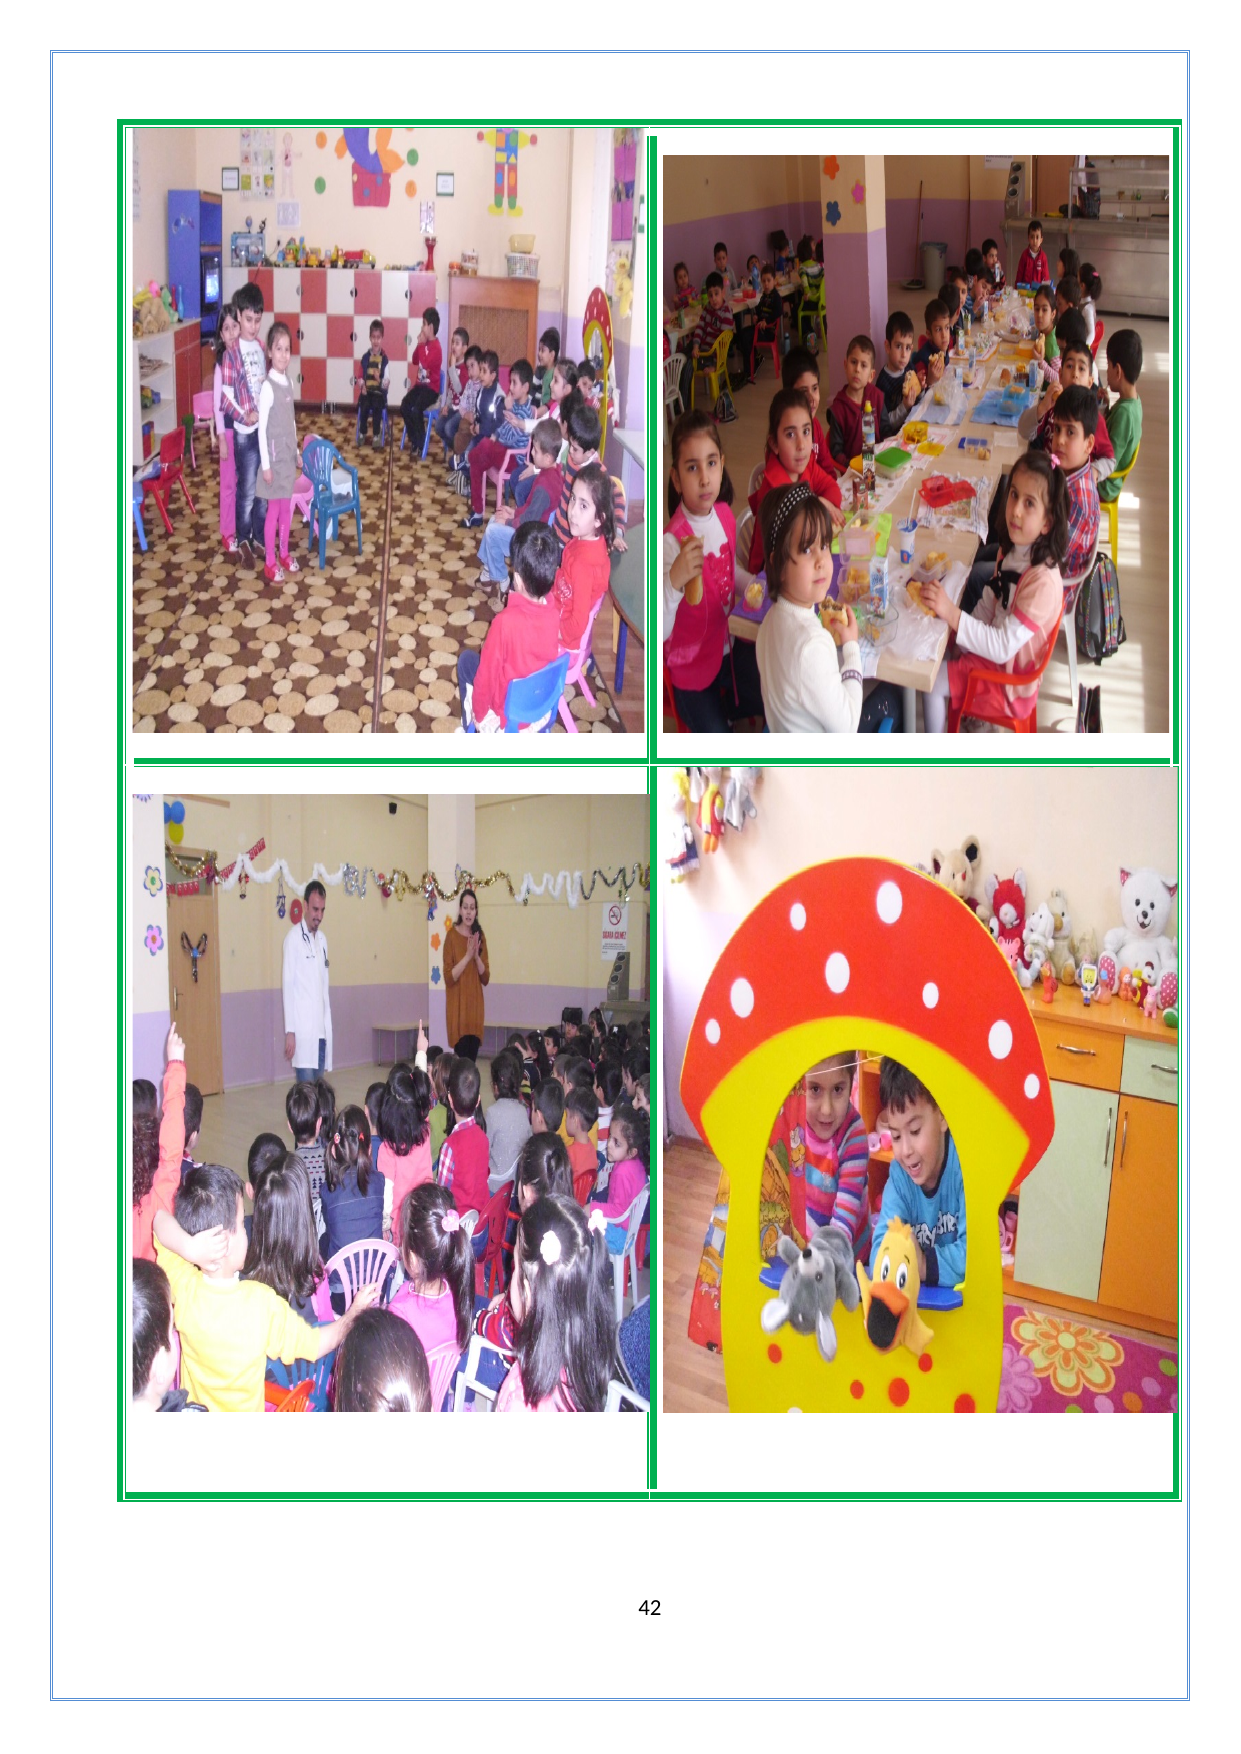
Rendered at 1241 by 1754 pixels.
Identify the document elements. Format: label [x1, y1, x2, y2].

table_cell [652, 767, 1173, 1492]
table_header [123, 125, 652, 758]
picture [663, 155, 1170, 733]
picture [132, 128, 645, 733]
table_cell [123, 758, 652, 1492]
table_header [652, 128, 1173, 758]
picture [132, 794, 650, 1412]
picture [663, 767, 1178, 1413]
table_cell [652, 758, 1178, 767]
